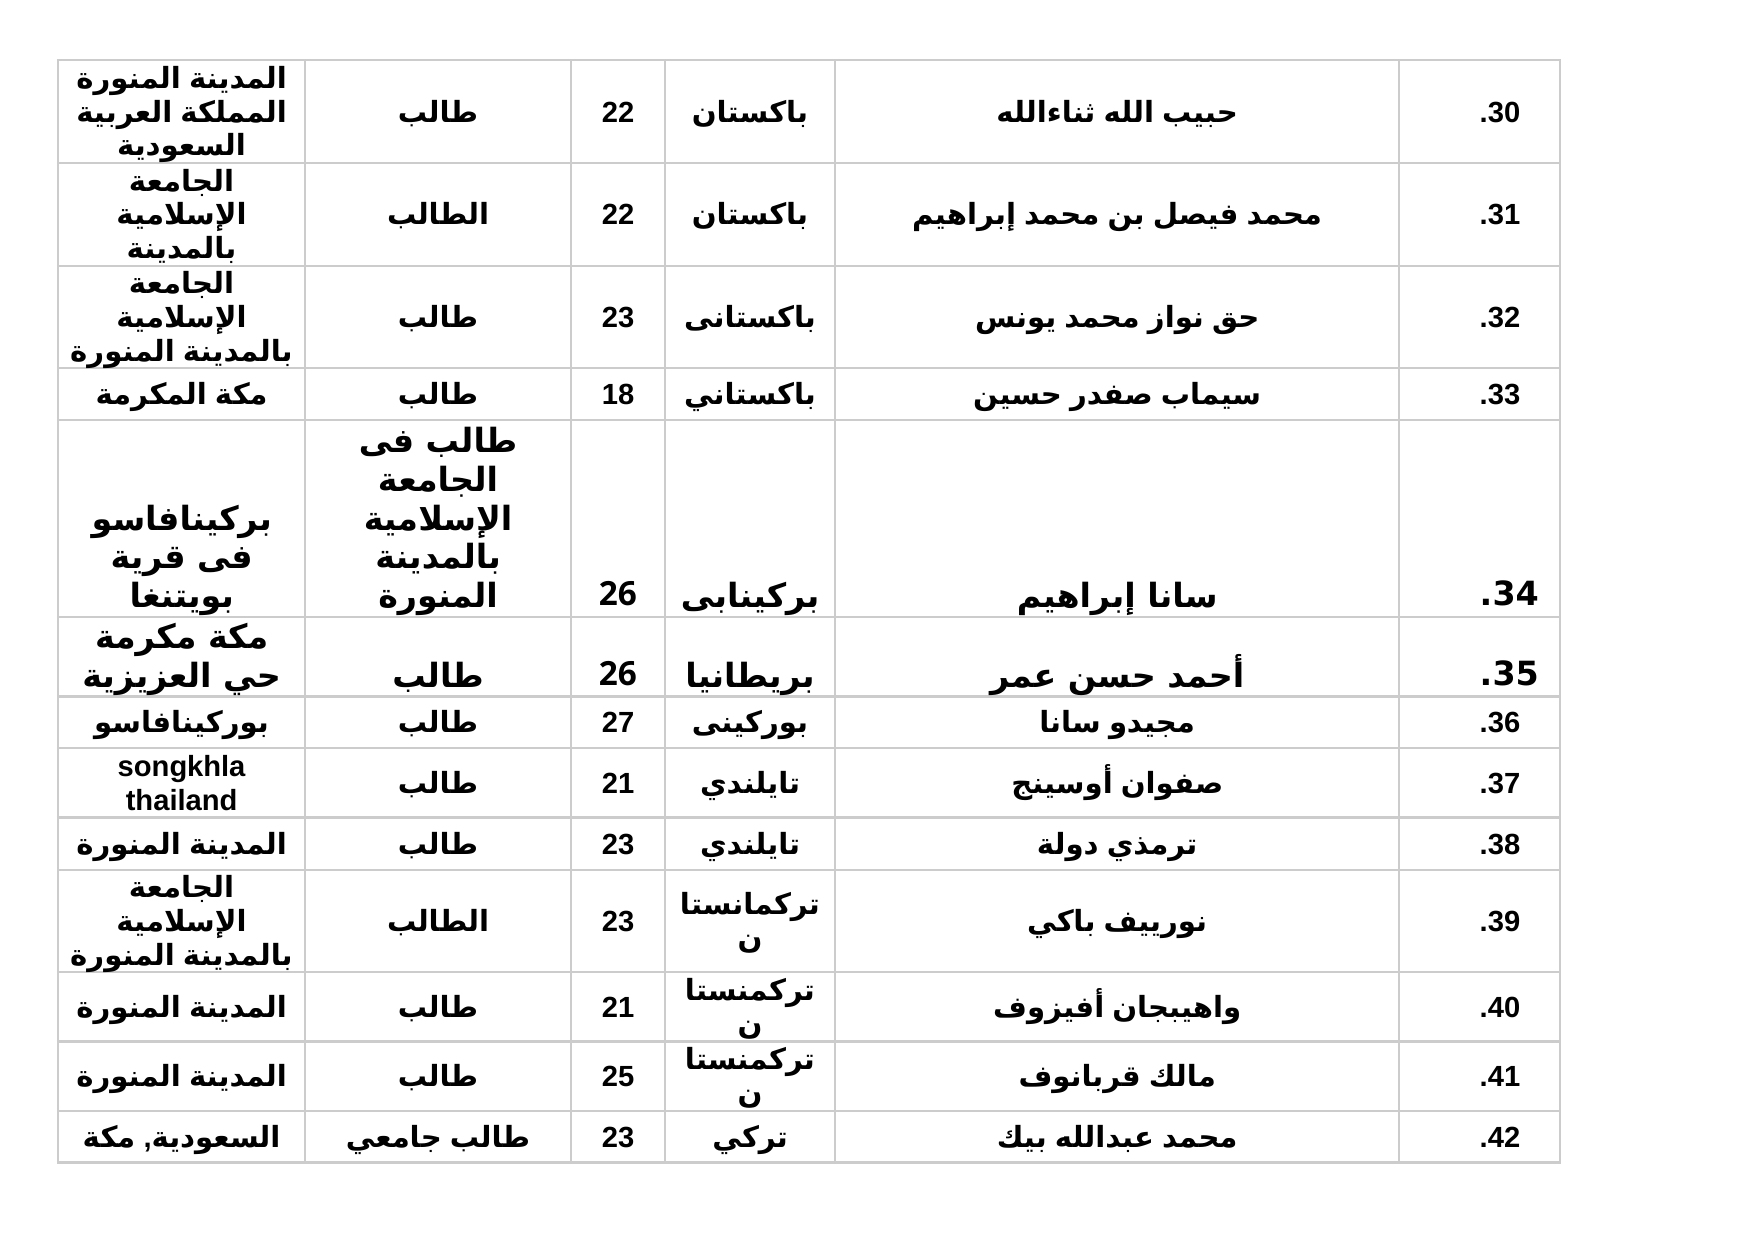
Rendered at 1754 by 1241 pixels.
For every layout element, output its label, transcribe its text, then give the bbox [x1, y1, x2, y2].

table_cell 25 [572, 1043, 664, 1109]
table_cell طالب [306, 973, 570, 1040]
table_cell الطالب [306, 871, 570, 971]
table_cell السعودية, مكة [59, 1112, 304, 1161]
table_cell [1400, 369, 1559, 419]
table_cell 26 [572, 618, 664, 695]
table_cell طالب [306, 698, 570, 747]
table_cell بركينافاسو فى قرية بويتنغا [59, 421, 304, 616]
table_cell 27 [572, 698, 664, 747]
table_cell [1400, 421, 1559, 616]
table_cell طالب [306, 819, 570, 868]
table_cell 26 [572, 421, 664, 616]
table_cell سيماب صفدر حسين [836, 369, 1398, 419]
table_cell نورييف باكي [836, 871, 1398, 971]
table_cell مجيدو سانا [836, 698, 1398, 747]
table_cell الجامعة الإسلامية بالمدينة [59, 164, 304, 264]
table_cell حق نواز محمد يونس [836, 267, 1398, 367]
table_cell طالب [306, 369, 570, 419]
table_cell 22 [572, 61, 664, 162]
table_cell songkhla thailand [59, 749, 304, 816]
table_cell تركمنستان [666, 973, 834, 1040]
table_cell [1400, 61, 1559, 162]
table_cell محمد عبدالله بيك [836, 1112, 1398, 1161]
table_cell بركينابى [666, 421, 834, 616]
table_cell المدينة المنورة [59, 973, 304, 1040]
table_cell بوركينى [666, 698, 834, 747]
table_cell تركي [666, 1112, 834, 1161]
table_cell سانا إبراهيم [836, 421, 1398, 616]
table_cell ترمذي دولة [836, 819, 1398, 868]
table_cell باكستانى [666, 267, 834, 367]
table_cell [1400, 698, 1559, 747]
table_cell طالب [306, 618, 570, 695]
table_cell [1400, 1112, 1559, 1161]
table_cell تركمانستان [666, 871, 834, 971]
table_cell [1400, 1043, 1559, 1109]
table_cell [1400, 819, 1559, 868]
table_cell [1400, 164, 1559, 264]
table_cell 22 [572, 164, 664, 264]
table_cell تايلندي [666, 819, 834, 868]
table_cell [1400, 871, 1559, 971]
table_cell 21 [572, 973, 664, 1040]
table_cell طالب فى الجامعة الإسلامية بالمدينة المنورة [306, 421, 570, 616]
table_cell واهيبجان أفيزوف [836, 973, 1398, 1040]
table_cell 23 [572, 1112, 664, 1161]
table_cell محمد فيصل بن محمد إبراهيم [836, 164, 1398, 264]
table_cell الجامعة الإسلامية بالمدينة المنورة [59, 267, 304, 367]
table_cell [1400, 749, 1559, 816]
table_cell تايلندي [666, 749, 834, 816]
table_cell طالب جامعي [306, 1112, 570, 1161]
table_cell باكستان [666, 61, 834, 162]
table_cell 18 [572, 369, 664, 419]
table_cell طالب [306, 749, 570, 816]
table_cell باكستان [666, 164, 834, 264]
table_cell 23 [572, 267, 664, 367]
table_cell حبيب الله ثناءالله [836, 61, 1398, 162]
table_cell [1400, 618, 1559, 695]
table_cell مكة المكرمة [59, 369, 304, 419]
table_cell المدينة المنورة [59, 819, 304, 868]
table_cell المدينة المنورة [59, 1043, 304, 1109]
table_cell 23 [572, 819, 664, 868]
table_cell بوركينافاسو [59, 698, 304, 747]
table_cell طالب [306, 1043, 570, 1109]
table_cell المدينة المنورة المملكة العربية السعودية [59, 61, 304, 162]
table_cell [1400, 267, 1559, 367]
table_cell صفوان أوسينج [836, 749, 1398, 816]
table_cell باكستاني [666, 369, 834, 419]
table_cell أحمد حسن عمر [836, 618, 1398, 695]
table_cell [1400, 973, 1559, 1040]
table_cell الجامعة الإسلامية بالمدينة المنورة [59, 871, 304, 971]
table_cell الطالب [306, 164, 570, 264]
table_cell طالب [306, 267, 570, 367]
table_cell 23 [572, 871, 664, 971]
table_cell طالب [306, 61, 570, 162]
table_cell مكة مكرمة حي العزيزية [59, 618, 304, 695]
table_cell 21 [572, 749, 664, 816]
table_cell بريطانيا [666, 618, 834, 695]
table_cell تركمنستان [666, 1043, 834, 1109]
table_cell مالك قربانوف [836, 1043, 1398, 1109]
